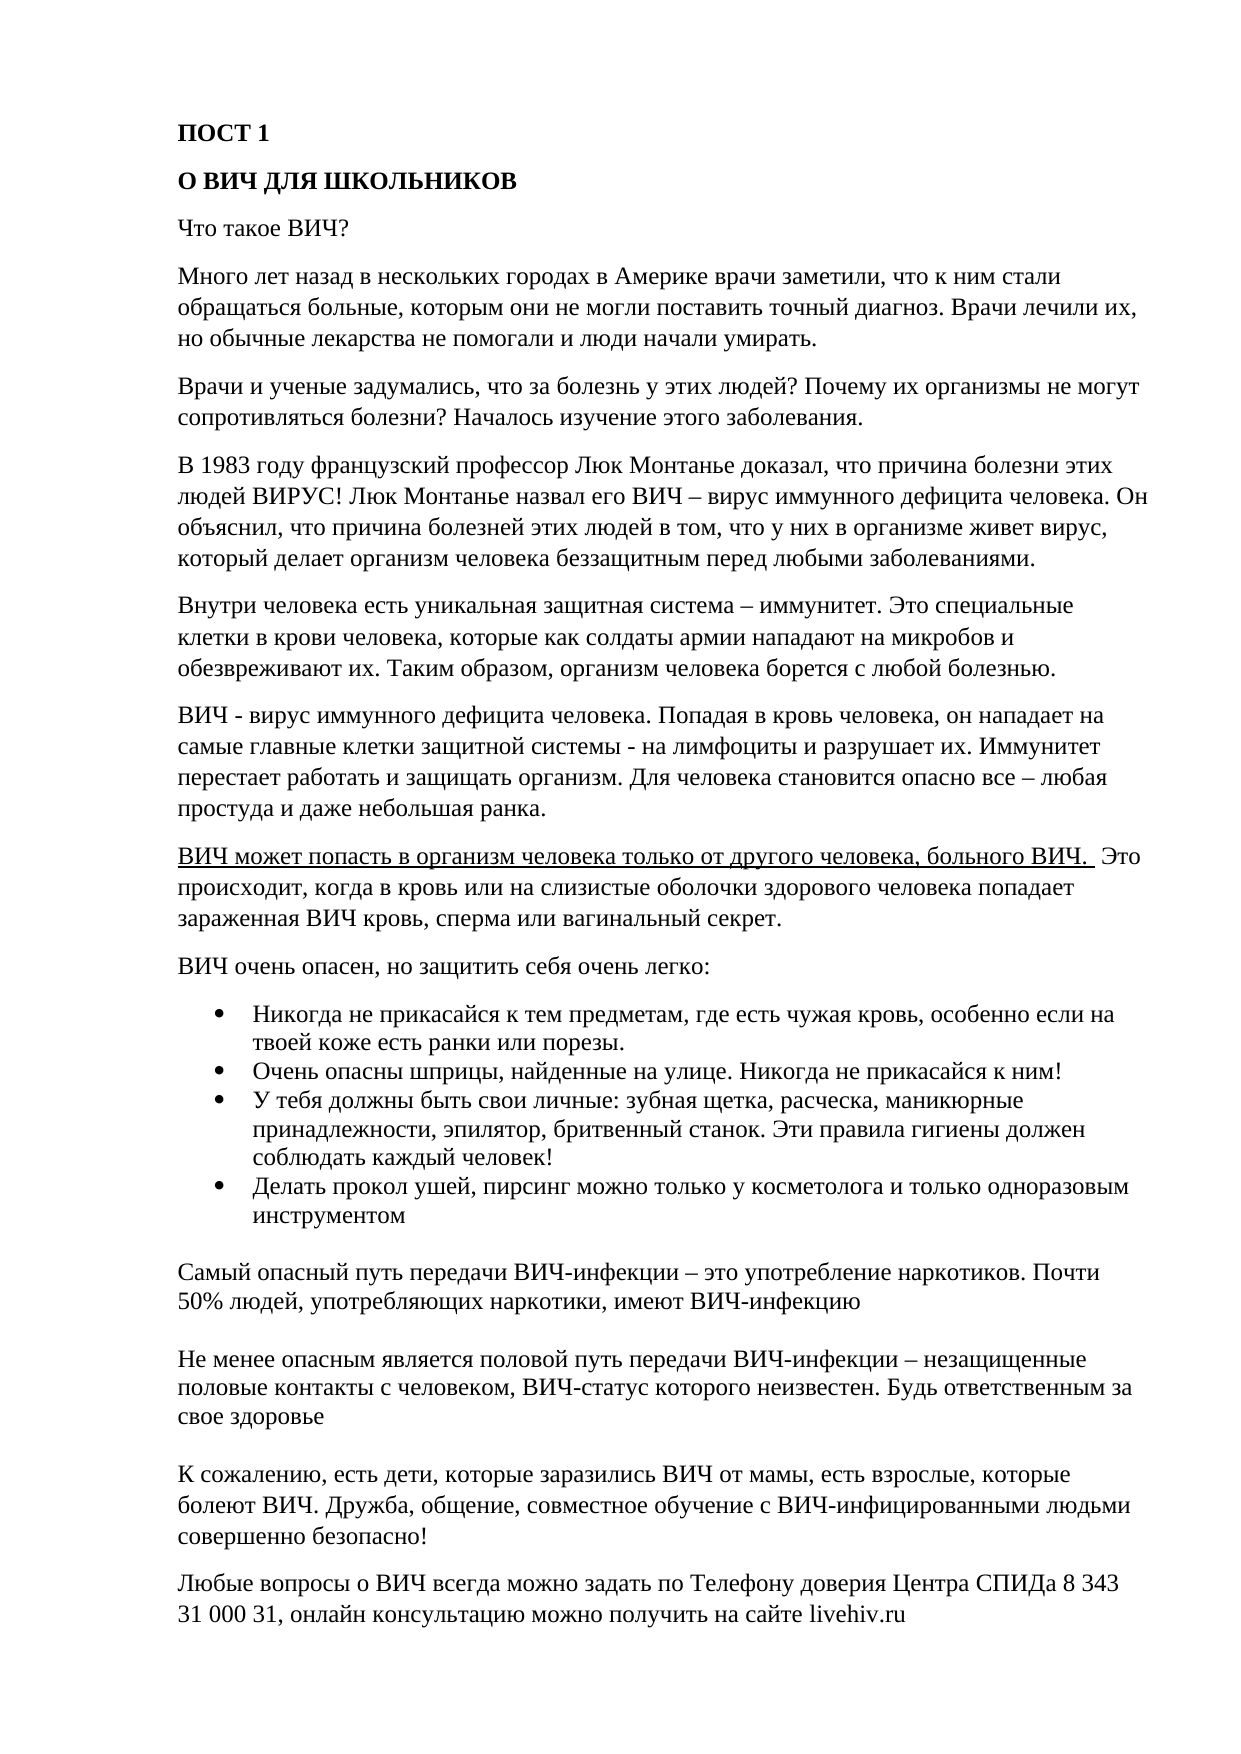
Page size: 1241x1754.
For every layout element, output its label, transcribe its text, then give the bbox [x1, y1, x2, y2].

list У тебя должны быть свои личные: зубная щетка, расческа, маникюрные принадлежности, эпилятор, бритвенный станок. Эти правила гигиены должен соблюдать каждый человек! [215, 1085, 1152, 1171]
text О ВИЧ ДЛЯ ШКОЛЬНИКОВ [177, 166, 1152, 194]
text В 1983 году французский профессор Люк Монтанье доказал, что причина болезни этих людей ВИРУС! Люк Монтанье назвал его ВИЧ – вирус иммунного дефицита человека. Он объяснил, что причина болезней этих людей в том, что у них в организме живет вирус, который делает организм человека беззащитным перед любыми заболеваниями. [177, 450, 1152, 572]
list Делать прокол ушей, пирсинг можно только у косметолога и только одноразовым инструментом [215, 1171, 1152, 1229]
text Любые вопросы о ВИЧ всегда можно задать по Телефону доверия Центра СПИДа 8 343 31 000 31, онлайн консультацию можно получить на сайте livehiv.ru [177, 1568, 1152, 1628]
text ВИЧ - вирус иммунного дефицита человека. Попадая в кровь человека, он нападает на самые главные клетки защитной системы - на лимфоциты и разрушает их. Иммунитет перестает работать и защищать организм. Для человека становится опасно все – любая простуда и даже небольшая ранка. [177, 700, 1152, 822]
text ВИЧ может попасть в организм человека только от другого человека, больного ВИЧ. Это происходит, когда в кровь или на слизистые оболочки здорового человека попадает зараженная ВИЧ кровь, сперма или вагинальный секрет. [177, 841, 1152, 932]
text ПОСТ 1 [177, 118, 1152, 147]
text Что такое ВИЧ? [177, 213, 1152, 242]
text ВИЧ очень опасен, но защитить себя очень легко: [177, 951, 1152, 980]
list Очень опасны шприцы, найденные на улице. Никогда не прикасайся к ним! [215, 1056, 1152, 1085]
list Никогда не прикасайся к тем предметам, где есть чужая кровь, особенно если на твоей коже есть ранки или порезы. [215, 999, 1152, 1056]
text Самый опасный путь передачи ВИЧ-инфекции – это употребление наркотиков. Почти 50% людей, употребляющих наркотики, имеют ВИЧ-инфекцию [177, 1257, 1152, 1315]
text Внутри человека есть уникальная защитная система – иммунитет. Это специальные клетки в крови человека, которые как солдаты армии нападают на микробов и обезвреживают их. Таким образом, организм человека борется с любой болезнью. [177, 591, 1152, 681]
text Не менее опасным является половой путь передачи ВИЧ-инфекции – незащищенные половые контакты с человеком, ВИЧ-статус которого неизвестен. Будь ответственным за свое здоровье [177, 1344, 1152, 1430]
text К сожалению, есть дети, которые заразились ВИЧ от мамы, есть взрослые, которые болеют ВИЧ. Дружба, общение, совместное обучение с ВИЧ-инфицированными людьми совершенно безопасно! [177, 1459, 1152, 1549]
text Врачи и ученые задумались, что за болезнь у этих людей? Почему их организмы не могут сопротивляться болезни? Началось изучение этого заболевания. [177, 371, 1152, 431]
text Много лет назад в нескольких городах в Америке врачи заметили, что к ним стали обращаться больные, которым они не могли поставить точный диагноз. Врачи лечили их, но обычные лекарства не помогали и люди начали умирать. [177, 261, 1152, 352]
